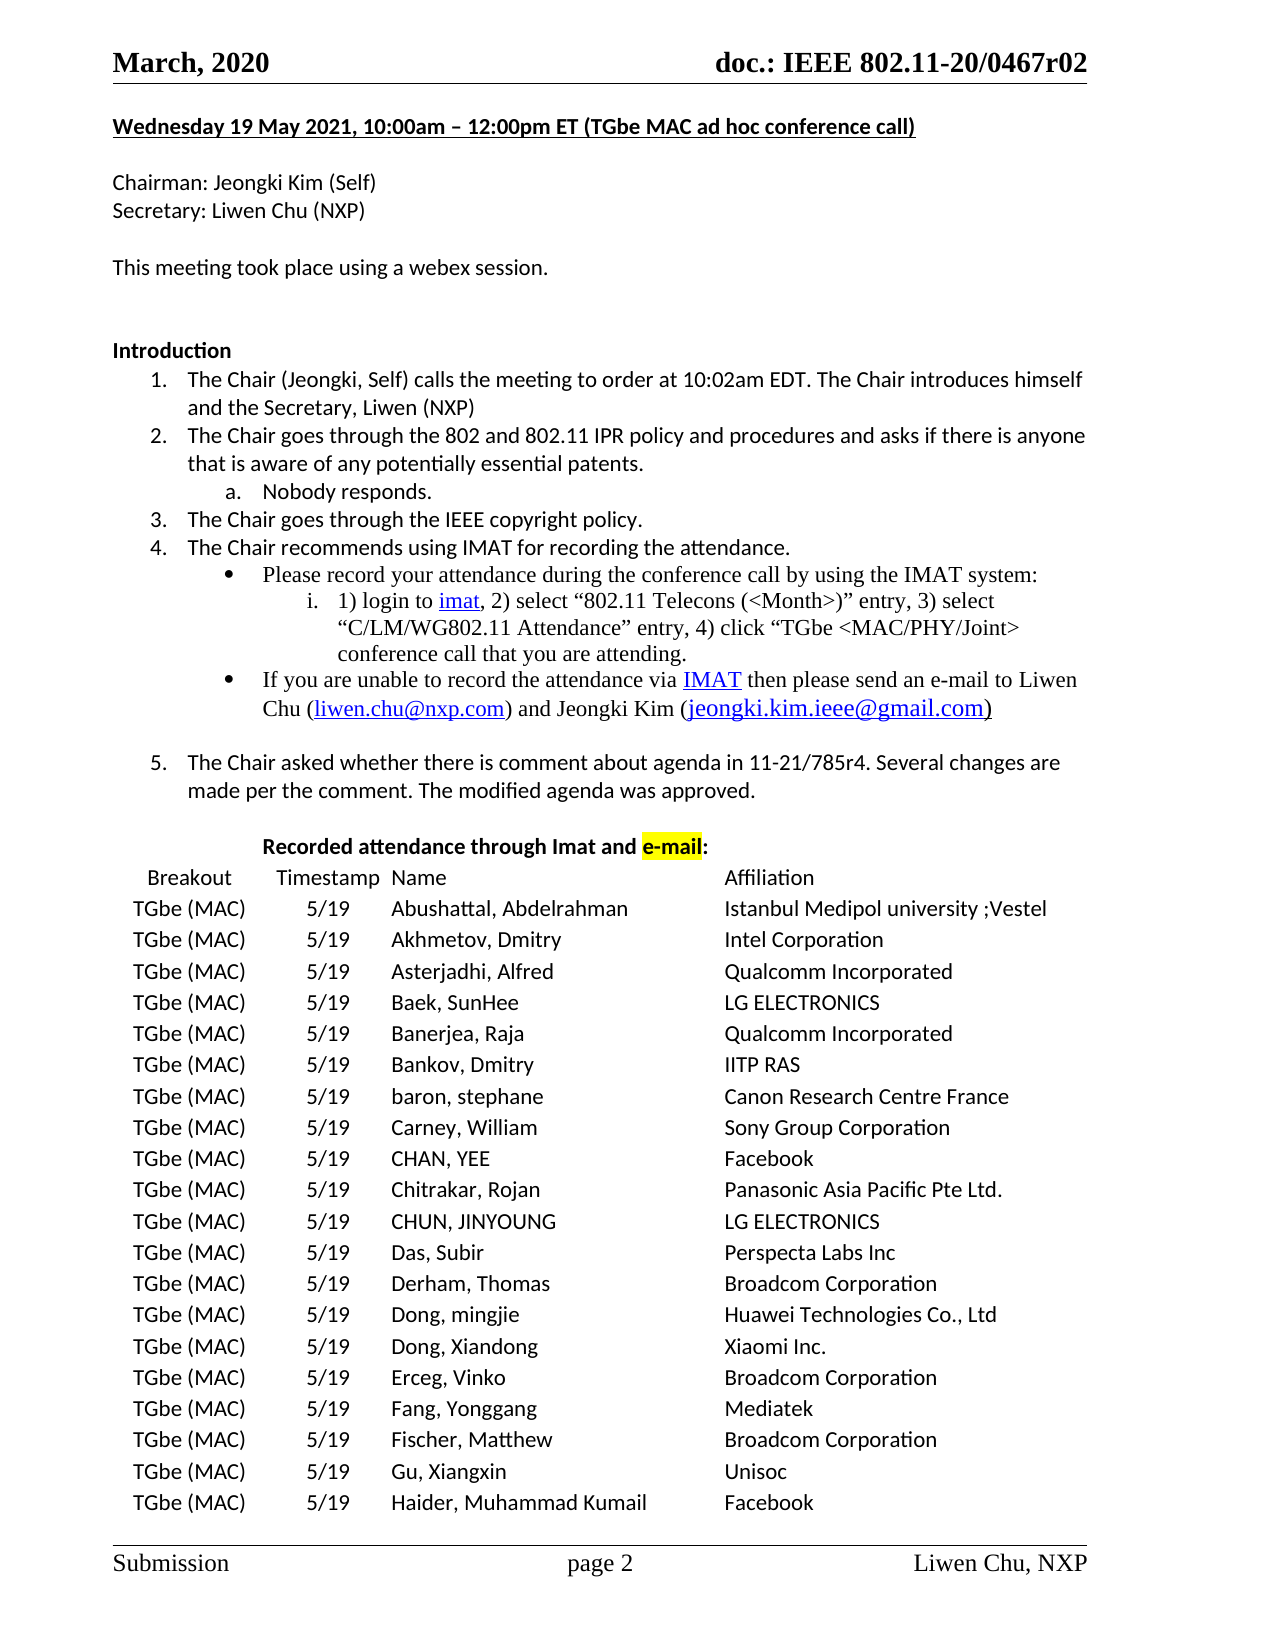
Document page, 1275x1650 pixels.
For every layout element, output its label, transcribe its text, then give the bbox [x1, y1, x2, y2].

text Introduction [112, 337, 1087, 365]
table_header Timestamp [267, 860, 389, 891]
table_cell Sony Group Corporation [723, 1110, 1275, 1141]
table_cell 5/19 [267, 1235, 389, 1266]
table_cell Gu, Xiangxin [390, 1454, 723, 1485]
table_cell Asterjadhi, Alfred [390, 954, 723, 985]
table_cell 5/19 [267, 1141, 389, 1172]
table_cell TGbe (MAC) [113, 1110, 267, 1141]
table_cell 5/19 [267, 1485, 389, 1516]
table_cell 5/19 [267, 1391, 389, 1422]
table_header Name [390, 860, 723, 891]
text Recorded attendance through Imat and e-mail: [262, 804, 1087, 860]
table_cell TGbe (MAC) [113, 891, 267, 922]
table_cell 5/19 [267, 954, 389, 985]
table_cell 5/19 [267, 891, 389, 922]
table_cell 5/19 [267, 985, 389, 1016]
text Chairman: Jeongki Kim (Self) [112, 168, 1087, 197]
table_cell Baek, SunHee [390, 985, 723, 1016]
table_cell 5/19 [267, 1297, 389, 1328]
table_cell 5/19 [267, 1360, 389, 1391]
table_cell Abushattal, Abdelrahman [390, 891, 723, 922]
table_cell 5/19 [267, 1329, 389, 1360]
table_cell 5/19 [267, 1172, 389, 1203]
table_cell Banerjea, Raja [390, 1016, 723, 1047]
table_cell 5/19 [267, 1454, 389, 1485]
table_cell Bankov, Dmitry [390, 1047, 723, 1078]
text Secretary: Liwen Chu (NXP) [112, 197, 1087, 224]
table_cell TGbe (MAC) [113, 922, 267, 953]
table_cell TGbe (MAC) [113, 1047, 267, 1078]
table_cell TGbe (MAC) [113, 1422, 267, 1453]
text This meeting took place using a webex session. [112, 253, 1087, 281]
table_cell Derham, Thomas [390, 1266, 723, 1297]
table_cell Fischer, Matthew [390, 1422, 723, 1453]
table_cell Facebook [723, 1485, 1275, 1516]
list The Chair goes through the 802 and 802.11 IPR policy and procedures and asks if there is anyone that is aware of any potentially essential patents. [150, 421, 1087, 477]
table_cell Qualcomm Incorporated [723, 1016, 1275, 1047]
table_cell TGbe (MAC) [113, 1297, 267, 1328]
table_cell Istanbul Medipol university ;Vestel [723, 891, 1275, 922]
text Wednesday 19 May 2021, 10:00am – 12:00pm ET (TGbe MAC ad hoc conference call) [112, 112, 1087, 141]
table_cell TGbe (MAC) [113, 1016, 267, 1047]
list The Chair (Jeongki, Self) calls the meeting to order at 10:02am EDT. The Chair introduces himself and the Secretary, Liwen (NXP) [150, 365, 1087, 421]
table_cell Intel Corporation [723, 922, 1275, 953]
table_cell Broadcom Corporation [723, 1360, 1275, 1391]
table_cell 5/19 [267, 1016, 389, 1047]
table_cell TGbe (MAC) [113, 1454, 267, 1485]
table_cell TGbe (MAC) [113, 1079, 267, 1110]
table_cell Unisoc [723, 1454, 1275, 1485]
table_cell Qualcomm Incorporated [723, 954, 1275, 985]
table_cell LG ELECTRONICS [723, 985, 1275, 1016]
list The Chair recommends using IMAT for recording the attendance. [150, 533, 1087, 561]
table_cell 5/19 [267, 1110, 389, 1141]
table_cell Dong, mingjie [390, 1297, 723, 1328]
table_cell 5/19 [267, 1204, 389, 1235]
table_cell TGbe (MAC) [113, 1266, 267, 1297]
table_cell TGbe (MAC) [113, 1485, 267, 1516]
table_cell Huawei Technologies Co., Ltd [723, 1297, 1275, 1328]
table_cell LG ELECTRONICS [723, 1204, 1275, 1235]
table_cell Haider, Muhammad Kumail [390, 1485, 723, 1516]
table_cell IITP RAS [723, 1047, 1275, 1078]
table_cell 5/19 [267, 1266, 389, 1297]
table_cell TGbe (MAC) [113, 1204, 267, 1235]
table_header Breakout [113, 860, 267, 891]
table_cell TGbe (MAC) [113, 1360, 267, 1391]
table_cell Chitrakar, Rojan [390, 1172, 723, 1203]
table_cell TGbe (MAC) [113, 1391, 267, 1422]
table_cell 5/19 [267, 1047, 389, 1078]
table_cell Facebook [723, 1141, 1275, 1172]
table_cell Fang, Yonggang [390, 1391, 723, 1422]
table_cell Broadcom Corporation [723, 1422, 1275, 1453]
table_cell TGbe (MAC) [113, 985, 267, 1016]
table_cell Mediatek [723, 1391, 1275, 1422]
table_cell 5/19 [267, 922, 389, 953]
list If you are unable to record the attendance via IMAT then please send an e-mail to Liwen Chu (liwen.chu@nxp.com) and Jeongki Kim (jeongki.kim.ieee@gmail.com) [225, 666, 1087, 721]
list Please record your attendance during the conference call by using the IMAT system: [225, 561, 1087, 587]
table_cell Akhmetov, Dmitry [390, 922, 723, 953]
table_cell TGbe (MAC) [113, 1172, 267, 1203]
table_header Affiliation [723, 860, 1275, 891]
table_cell Das, Subir [390, 1235, 723, 1266]
table_cell TGbe (MAC) [113, 1235, 267, 1266]
table_cell Dong, Xiandong [390, 1329, 723, 1360]
table_cell 5/19 [267, 1079, 389, 1110]
table_cell TGbe (MAC) [113, 954, 267, 985]
table_cell baron, stephane [390, 1079, 723, 1110]
table_cell Carney, William [390, 1110, 723, 1141]
table_cell Xiaomi Inc. [723, 1329, 1275, 1360]
table_cell Perspecta Labs Inc [723, 1235, 1275, 1266]
table_cell TGbe (MAC) [113, 1141, 267, 1172]
table_cell Panasonic Asia Pacific Pte Ltd. [723, 1172, 1275, 1203]
table_cell CHAN, YEE [390, 1141, 723, 1172]
table_cell 5/19 [267, 1422, 389, 1453]
table_cell CHUN, JINYOUNG [390, 1204, 723, 1235]
list The Chair asked whether there is comment about agenda in 11-21/785r4. Several changes are made per the comment. The modified agenda was approved. [150, 748, 1087, 804]
list 1) login to imat, 2) select “802.11 Telecons (<Month>)” entry, 3) select “C/LM/WG802.11 Attendance” entry, 4) click “TGbe <MAC/PHY/Joint> conference call that you are attending. [319, 587, 1087, 666]
list The Chair goes through the IEEE copyright policy. [150, 505, 1087, 533]
list Nobody responds. [225, 477, 1087, 505]
table_cell Canon Research Centre France [723, 1079, 1275, 1110]
table_cell TGbe (MAC) [113, 1329, 267, 1360]
table_cell Broadcom Corporation [723, 1266, 1275, 1297]
table_cell Erceg, Vinko [390, 1360, 723, 1391]
